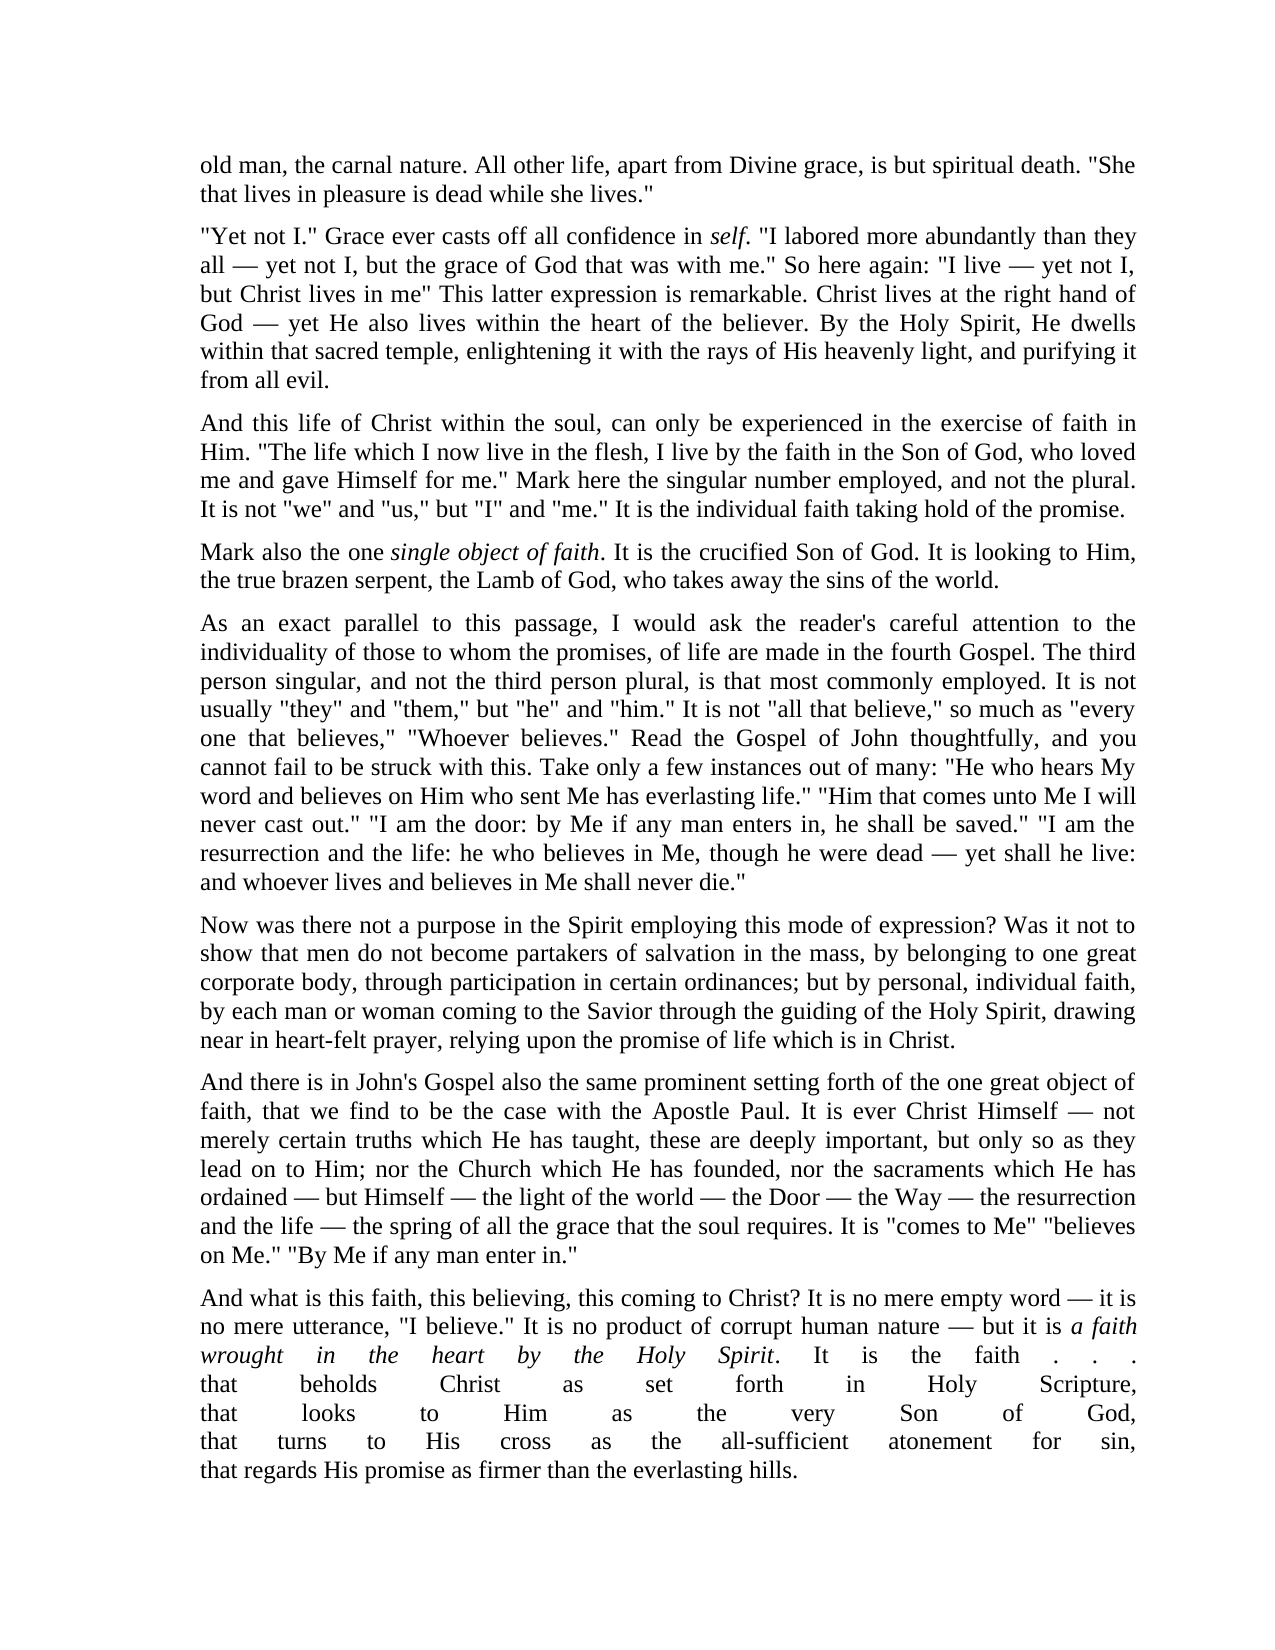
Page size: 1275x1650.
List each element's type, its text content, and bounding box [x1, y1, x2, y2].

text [200, 150, 1137, 207]
text "Yet not I." Grace ever casts off all confidence in self. "I labored more abundantly than they all — yet not I, but the grace of God that was with me." So here again: "I live — yet not I, but Christ lives in me" This latter expression is remarkable. Christ lives at the right hand of God — yet He also lives within the heart of the believer. By the Holy Spirit, He dwells within that sacred temple, enlightening it with the rays of His heavenly light, and purifying it from all evil. [200, 221, 1137, 394]
text And this life of Christ within the soul, can only be experienced in the exercise of faith in Him. "The life which I now live in the flesh, I live by the faith in the Son of God, who loved me and gave Himself for me." Mark here the singular number employed, and not the plural. It is not "we" and "us," but "I" and "me." It is the individual faith taking hold of the promise. [200, 408, 1137, 523]
text As an exact parallel to this passage, I would ask the reader's careful attention to the individuality of those to whom the promises, of life are made in the fourth Gospel. The third person singular, and not the third person plural, is that most commonly employed. It is not usually "they" and "them," but "he" and "him." It is not "all that believe," so much as "every one that believes," "Whoever believes." Read the Gospel of John thoughtfully, and you cannot fail to be struck with this. Take only a few instances out of many: "He who hears My word and believes on Him who sent Me has everlasting life." "Him that comes unto Me I will never cast out." "I am the door: by Me if any man enters in, he shall be saved." "I am the resurrection and the life: he who believes in Me, though he were dead — yet shall he live: and whoever lives and believes in Me shall never die." [200, 608, 1137, 896]
text Now was there not a purpose in the Spirit employing this mode of expression? Was it not to show that men do not become partakers of salvation in the mass, by belonging to one great corporate body, through participation in certain ordinances; but by personal, individual faith, by each man or woman coming to the Savior through the guiding of the Holy Spirit, drawing near in heart-felt prayer, relying upon the promise of life which is in Christ. [200, 910, 1137, 1053]
text Mark also the one single object of faith. It is the crucified Son of God. It is looking to Him, the true brazen serpent, the Lamb of God, who takes away the sins of the world. [200, 537, 1137, 594]
text And there is in John's Gospel also the same prominent setting forth of the one great object of faith, that we find to be the case with the Apostle Paul. It is ever Christ Himself — not merely certain truths which He has taught, these are deeply important, but only so as they lead on to Him; nor the Church which He has founded, nor the sacraments which He has ordained — but Himself — the light of the world — the Door — the Way — the resurrection and the life — the spring of all the grace that the soul requires. It is "comes to Me" "believes on Me." "By Me if any man enter in." [200, 1067, 1137, 1269]
text And what is this faith, this believing, this coming to Christ? It is no mere empty word — it is no mere utterance, "I believe." It is no product of corrupt human nature — but it is a faith wrought in the heart by the Holy Spirit. It is the faith . . . that beholds Christ as set forth in Holy Scripture, that looks to Him as the very Son of God, that turns to His cross as the all-sufficient atonement for sin, that regards His promise as firmer than the everlasting hills. [200, 1283, 1137, 1484]
